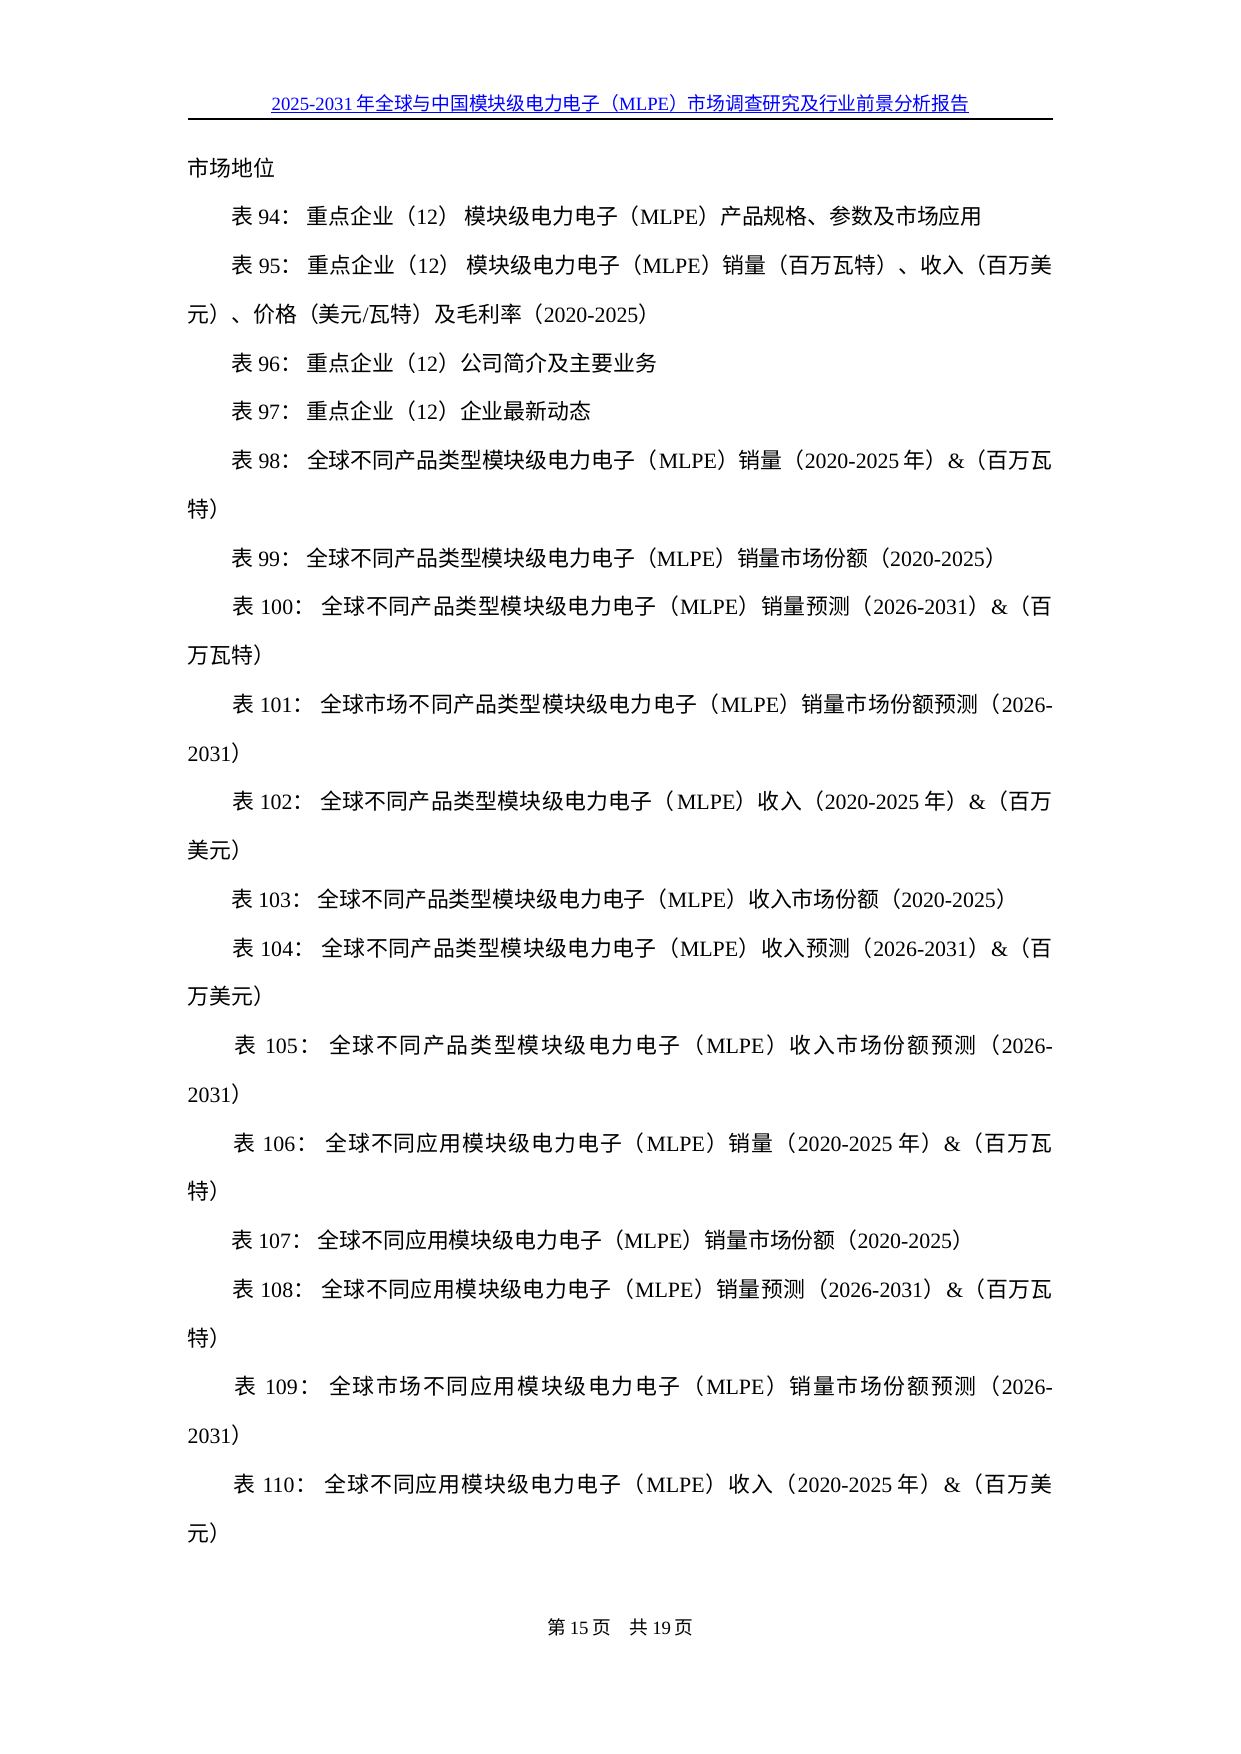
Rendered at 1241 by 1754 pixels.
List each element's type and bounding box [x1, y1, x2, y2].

text [187, 150, 1053, 1548]
